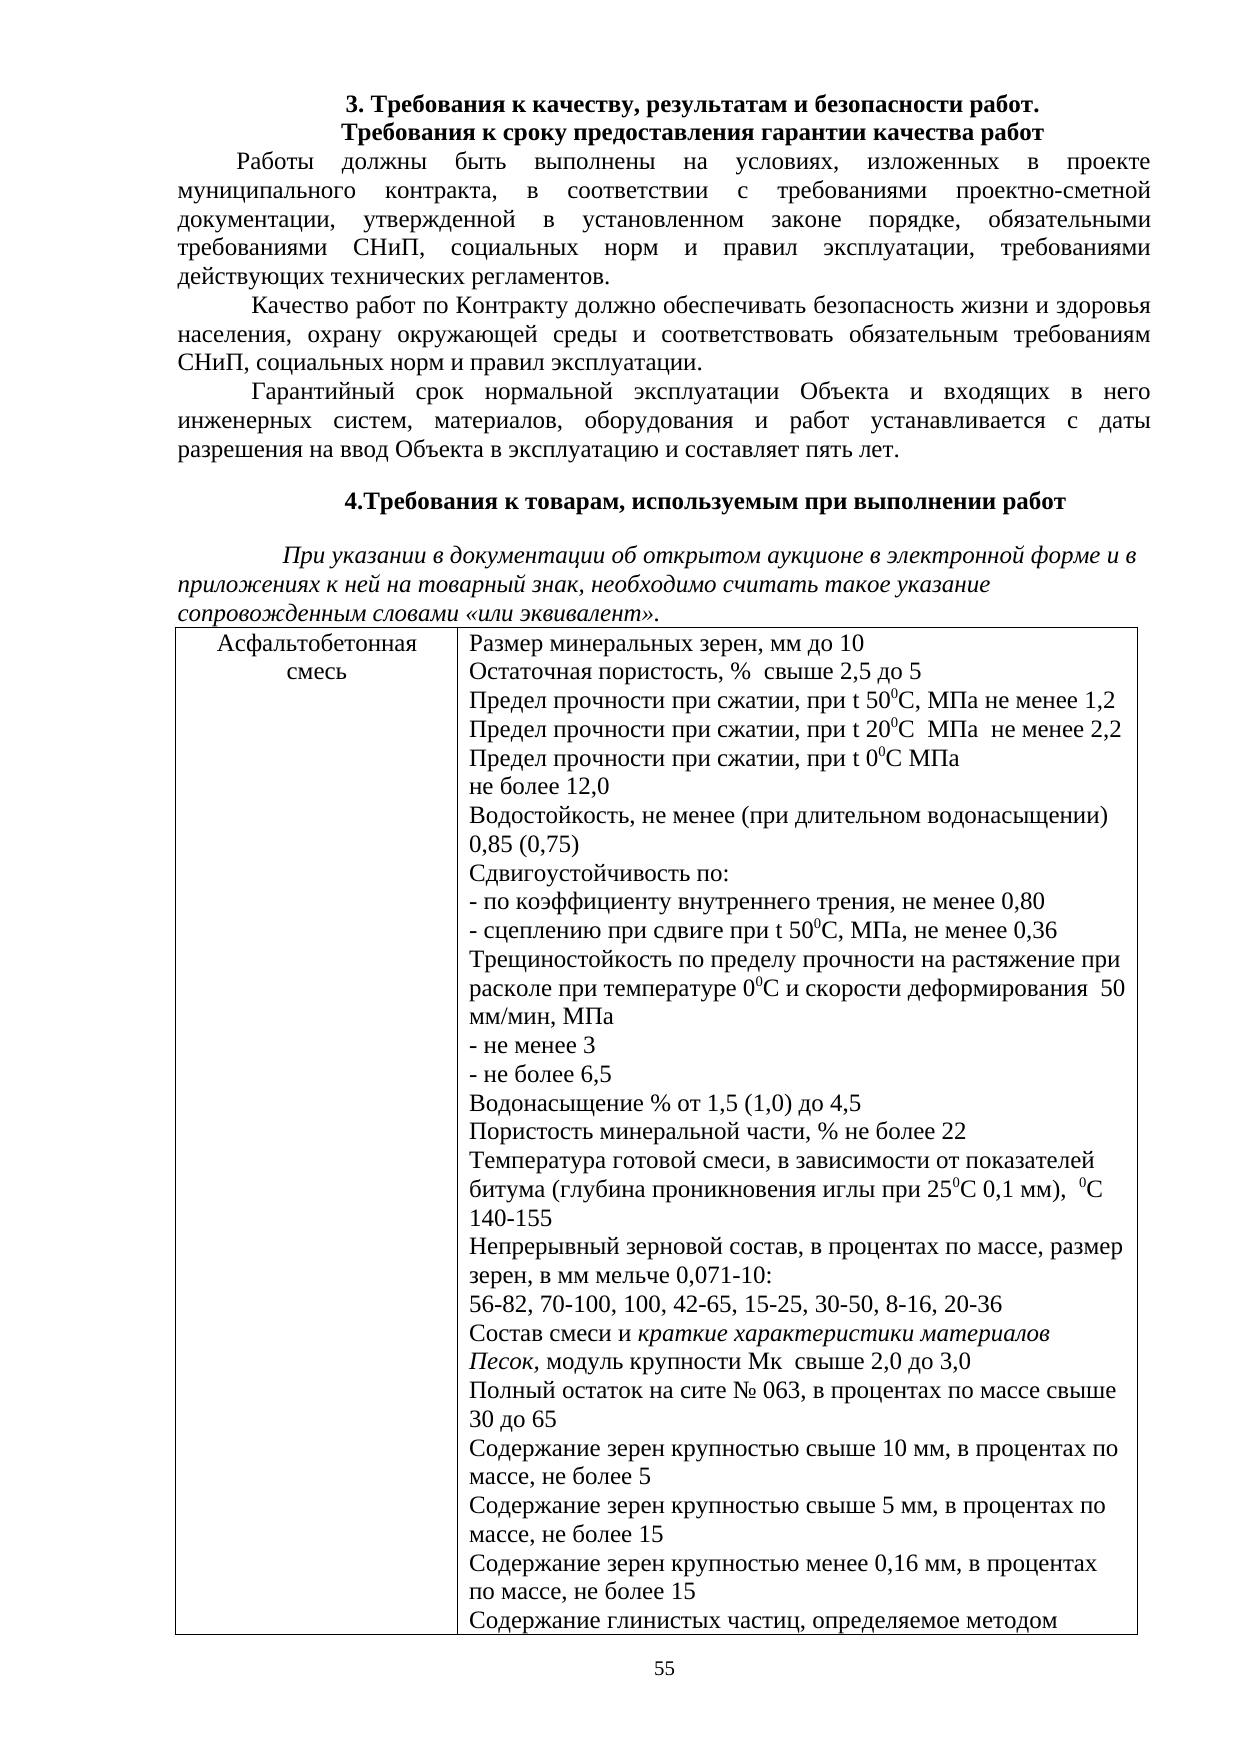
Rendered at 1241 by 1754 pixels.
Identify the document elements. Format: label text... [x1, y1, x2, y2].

text Требования к сроку предоставления гарантии качества работ [177, 117, 1152, 146]
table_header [458, 628, 1137, 1634]
text 3. Требования к качеству, результатам и безопасности работ. [177, 89, 1152, 117]
text Гарантийный срок нормальной эксплуатации Объекта и входящих в него инженерных систем, материалов, оборудования и работ устанавливается с даты разрешения на ввод Объекта в эксплуатацию и составляет пять лет. [177, 376, 1152, 462]
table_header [176, 628, 457, 1634]
text Работы должны быть выполнены на условиях, изложенных в проекте муниципального контракта, в соответствии с требованиями проектно-сметной документации, утвержденной в установленном законе порядке, обязательными требованиями СНиП, социальных норм и правил эксплуатации, требованиями действующих технических регламентов. [177, 146, 1152, 290]
list 4.Требования к товарам, используемым при выполнении работ [259, 486, 1152, 515]
text При указании в документации об открытом аукционе в электронной форме и в приложениях к ней на товарный знак, необходимо считать такое указание сопровожденным словами «или эквивалент». [177, 540, 1152, 627]
text Качество работ по Контракту должно обеспечивать безопасность жизни и здоровья населения, охрану окружающей среды и соответствовать обязательным требованиям СНиП, социальных норм и правил эксплуатации. [177, 290, 1152, 376]
